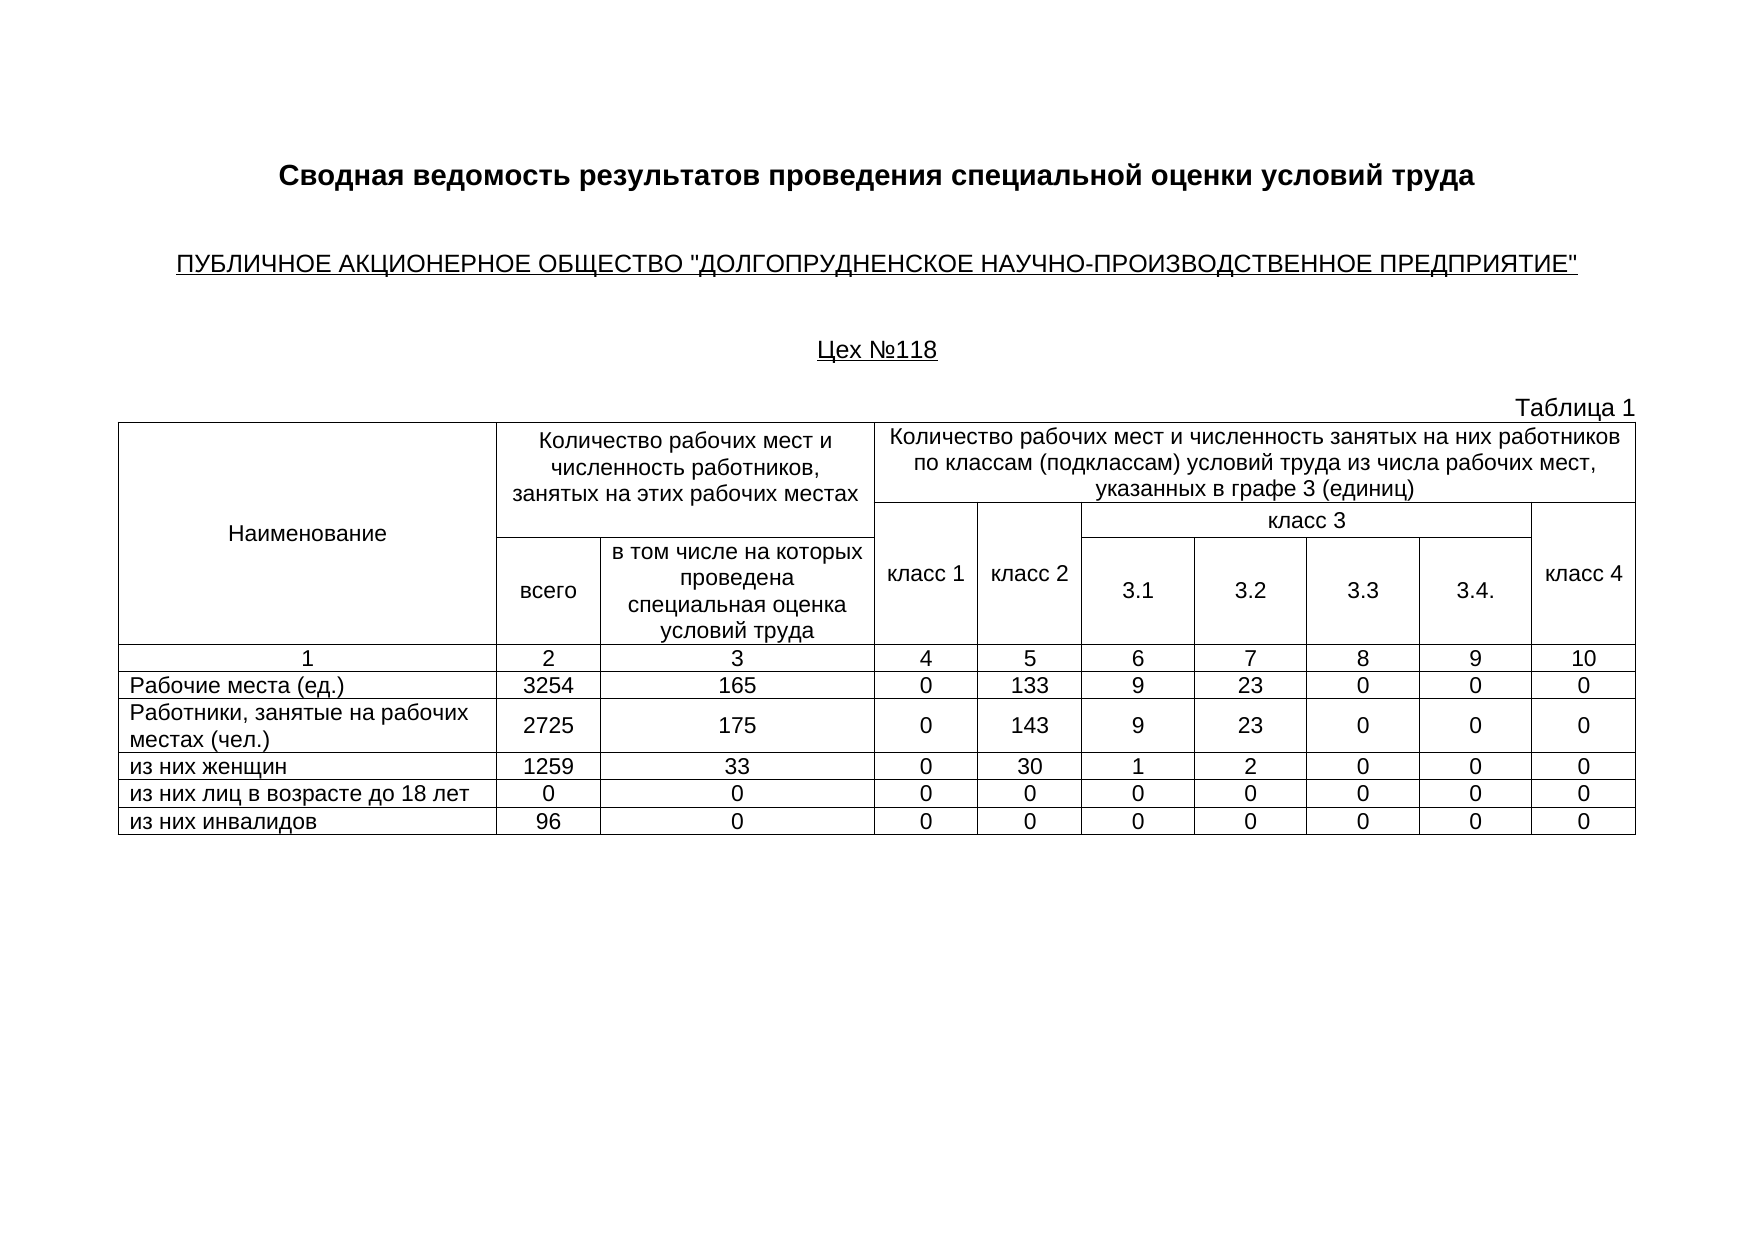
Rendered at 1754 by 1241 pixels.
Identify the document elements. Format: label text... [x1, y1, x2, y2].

table_cell 3.2 [1195, 538, 1306, 643]
table_cell в том числе на которых проведена специальная оценка условий труда [601, 538, 874, 643]
table_cell класс 4 [1532, 503, 1635, 643]
table_cell 3 [601, 645, 874, 671]
table_cell 9 [1082, 699, 1194, 752]
table_cell 0 [875, 699, 977, 752]
text Сводная ведомость результатов проведения специальной оценки условий труда [118, 158, 1636, 192]
table_cell 0 [1195, 780, 1306, 807]
table_header Количество рабочих мест и численность работников, занятых на этих рабочих местах [497, 423, 874, 537]
table_cell 0 [1532, 753, 1635, 779]
table_cell 3254 [497, 672, 600, 698]
text Публичное акционерное общество "Долгопрудненское научно-производственное предприятие" [118, 249, 1636, 278]
table_cell 0 [1307, 780, 1419, 807]
table_cell 8 [1307, 645, 1419, 671]
table_cell 4 [875, 645, 977, 671]
table_cell 96 [497, 808, 600, 834]
table_cell 2 [1195, 753, 1306, 779]
table_cell 0 [875, 808, 977, 834]
table_cell 0 [601, 780, 874, 807]
table_cell из них женщин [119, 753, 496, 779]
table_cell 1 [119, 645, 496, 671]
table_cell 1259 [497, 753, 600, 779]
table_cell 0 [601, 808, 874, 834]
table_cell 7 [1195, 645, 1306, 671]
table_cell 133 [978, 672, 1081, 698]
table_header Наименование [119, 423, 496, 643]
table_cell 0 [978, 780, 1081, 807]
table_cell 1 [1082, 753, 1194, 779]
table_cell 33 [601, 753, 874, 779]
table_cell Работники, занятые на рабочих местах (чел.) [119, 699, 496, 752]
table_cell 9 [1420, 645, 1531, 671]
table_cell 165 [601, 672, 874, 698]
text Цех №118 [118, 335, 1636, 364]
table_cell 23 [1195, 672, 1306, 698]
table_cell 0 [875, 780, 977, 807]
table_cell 23 [1195, 699, 1306, 752]
table_cell из них лиц в возрасте до 18 лет [119, 780, 496, 807]
table_cell 3.4. [1420, 538, 1531, 643]
table_cell всего [497, 538, 600, 643]
table_cell класс 2 [978, 503, 1081, 643]
table_cell 0 [1307, 699, 1419, 752]
text Таблица 1 [118, 393, 1636, 422]
table_cell класс 1 [875, 503, 977, 643]
table_cell 0 [1420, 780, 1531, 807]
table_cell 0 [978, 808, 1081, 834]
table_cell 0 [1307, 808, 1419, 834]
table_cell 6 [1082, 645, 1194, 671]
table_cell 0 [875, 672, 977, 698]
table_cell 9 [1082, 672, 1194, 698]
table_cell 2 [497, 645, 600, 671]
table_cell 0 [1307, 672, 1419, 698]
table_cell 175 [601, 699, 874, 752]
table_cell 0 [1532, 672, 1635, 698]
table_cell Рабочие места (ед.) [119, 672, 496, 698]
table_cell 0 [875, 753, 977, 779]
table_cell 0 [1307, 753, 1419, 779]
table_cell 0 [1420, 699, 1531, 752]
table_cell 2725 [497, 699, 600, 752]
table_cell 0 [1420, 672, 1531, 698]
table_cell 0 [1532, 699, 1635, 752]
table_cell 0 [1420, 808, 1531, 834]
table_cell 0 [1532, 808, 1635, 834]
table_cell 30 [978, 753, 1081, 779]
table_cell 0 [1420, 753, 1531, 779]
table_cell 0 [1195, 808, 1306, 834]
table_cell 0 [1082, 808, 1194, 834]
table_cell 0 [497, 780, 600, 807]
table_header Количество рабочих мест и численность занятых на них работников по классам (подклассам) условий труда из числа рабочих мест, указанных в графе 3 (единиц) [875, 423, 1635, 502]
table_cell класс 3 [1082, 503, 1531, 537]
table_cell 0 [1082, 780, 1194, 807]
table_cell из них инвалидов [119, 808, 496, 834]
table_cell 0 [1532, 780, 1635, 807]
table_cell 3.3 [1307, 538, 1419, 643]
table_cell 10 [1532, 645, 1635, 671]
table_cell 5 [978, 645, 1081, 671]
table_cell 3.1 [1082, 538, 1194, 643]
table_cell 143 [978, 699, 1081, 752]
